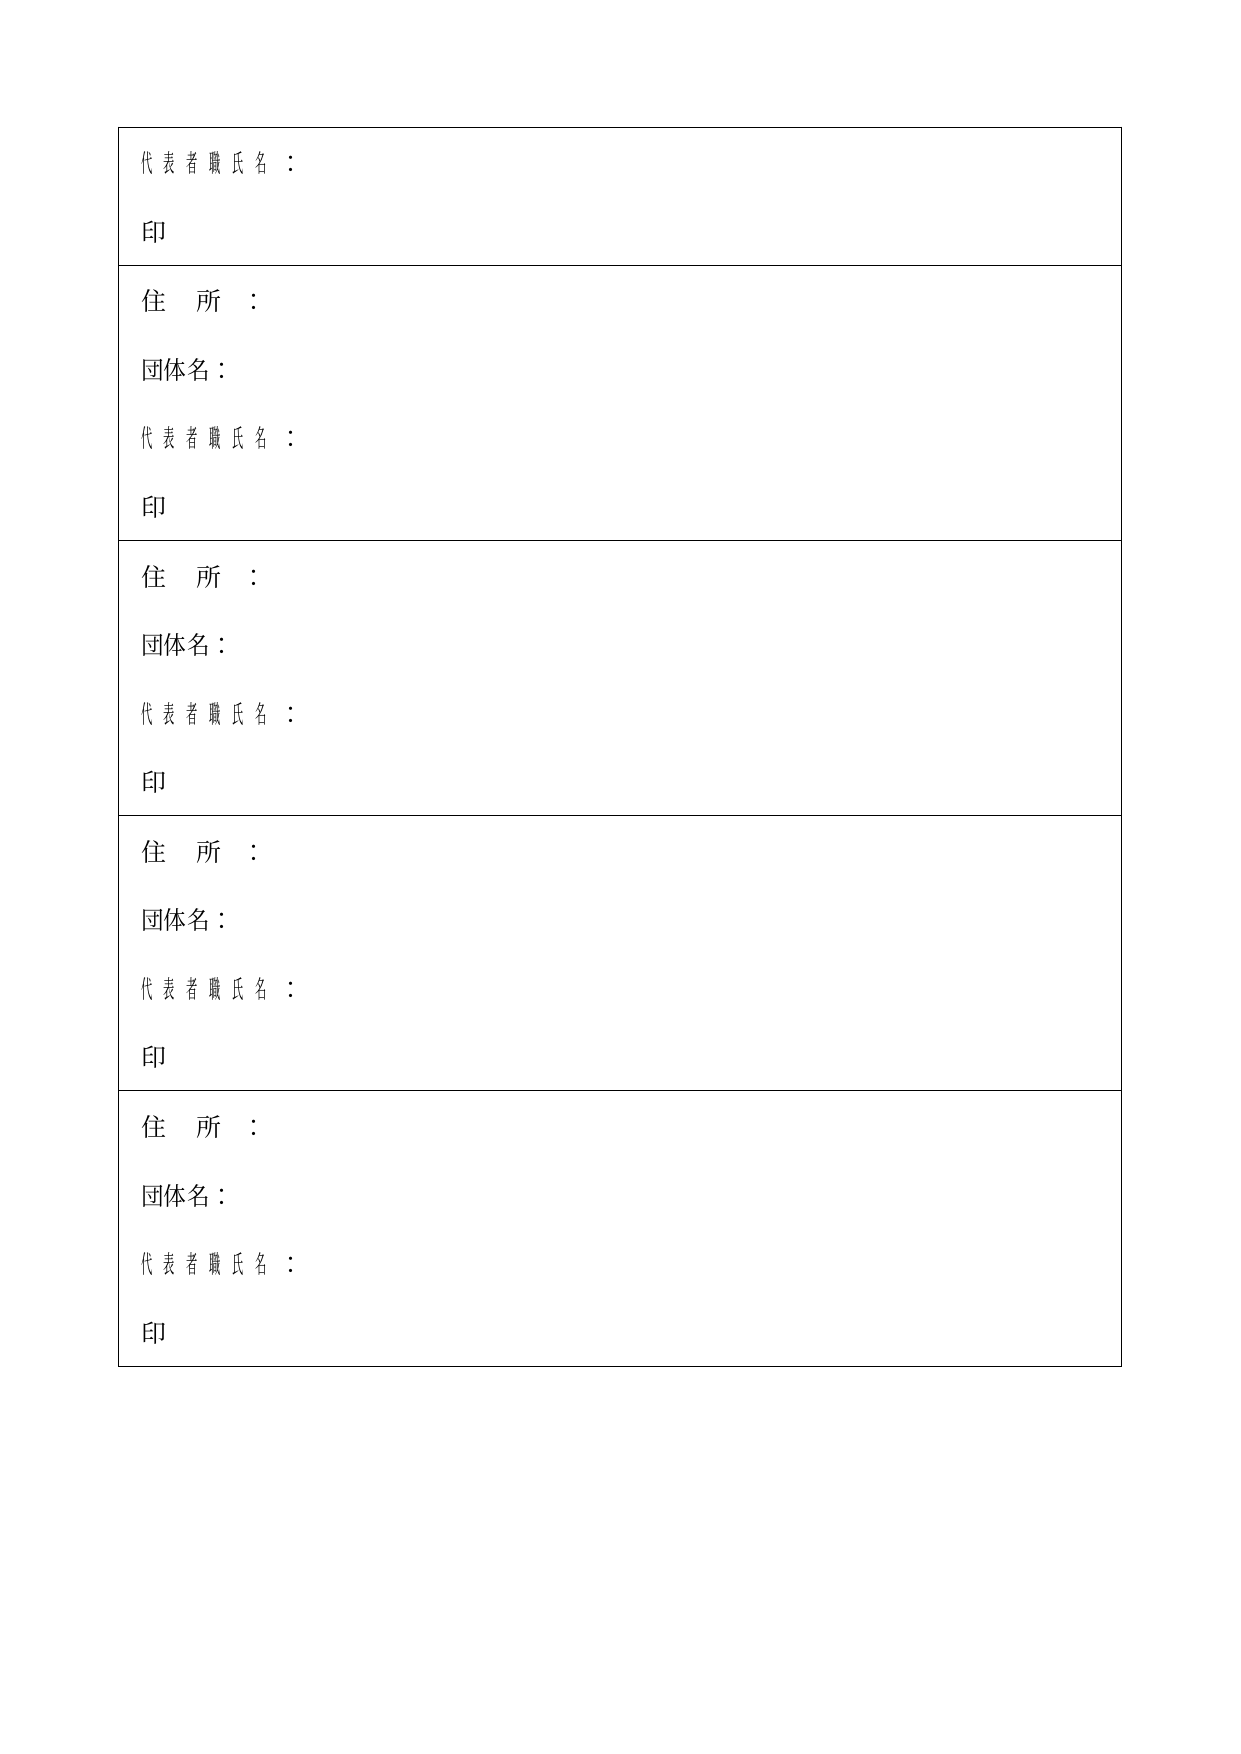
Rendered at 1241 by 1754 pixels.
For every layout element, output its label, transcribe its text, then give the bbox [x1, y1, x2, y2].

table_cell 住所： 団体名： 代表者職氏名： 印 [119, 1091, 1121, 1366]
table_cell 住所： 団体名： 代表者職氏名： 印 [119, 816, 1121, 1090]
table_cell 住所： 団体名： 代表者職氏名： 印 [119, 541, 1121, 815]
table_cell 住所： 団体名： 代表者職氏名： 印 [119, 128, 1121, 265]
table_cell 住所： 団体名： 代表者職氏名： 印 [119, 266, 1121, 540]
